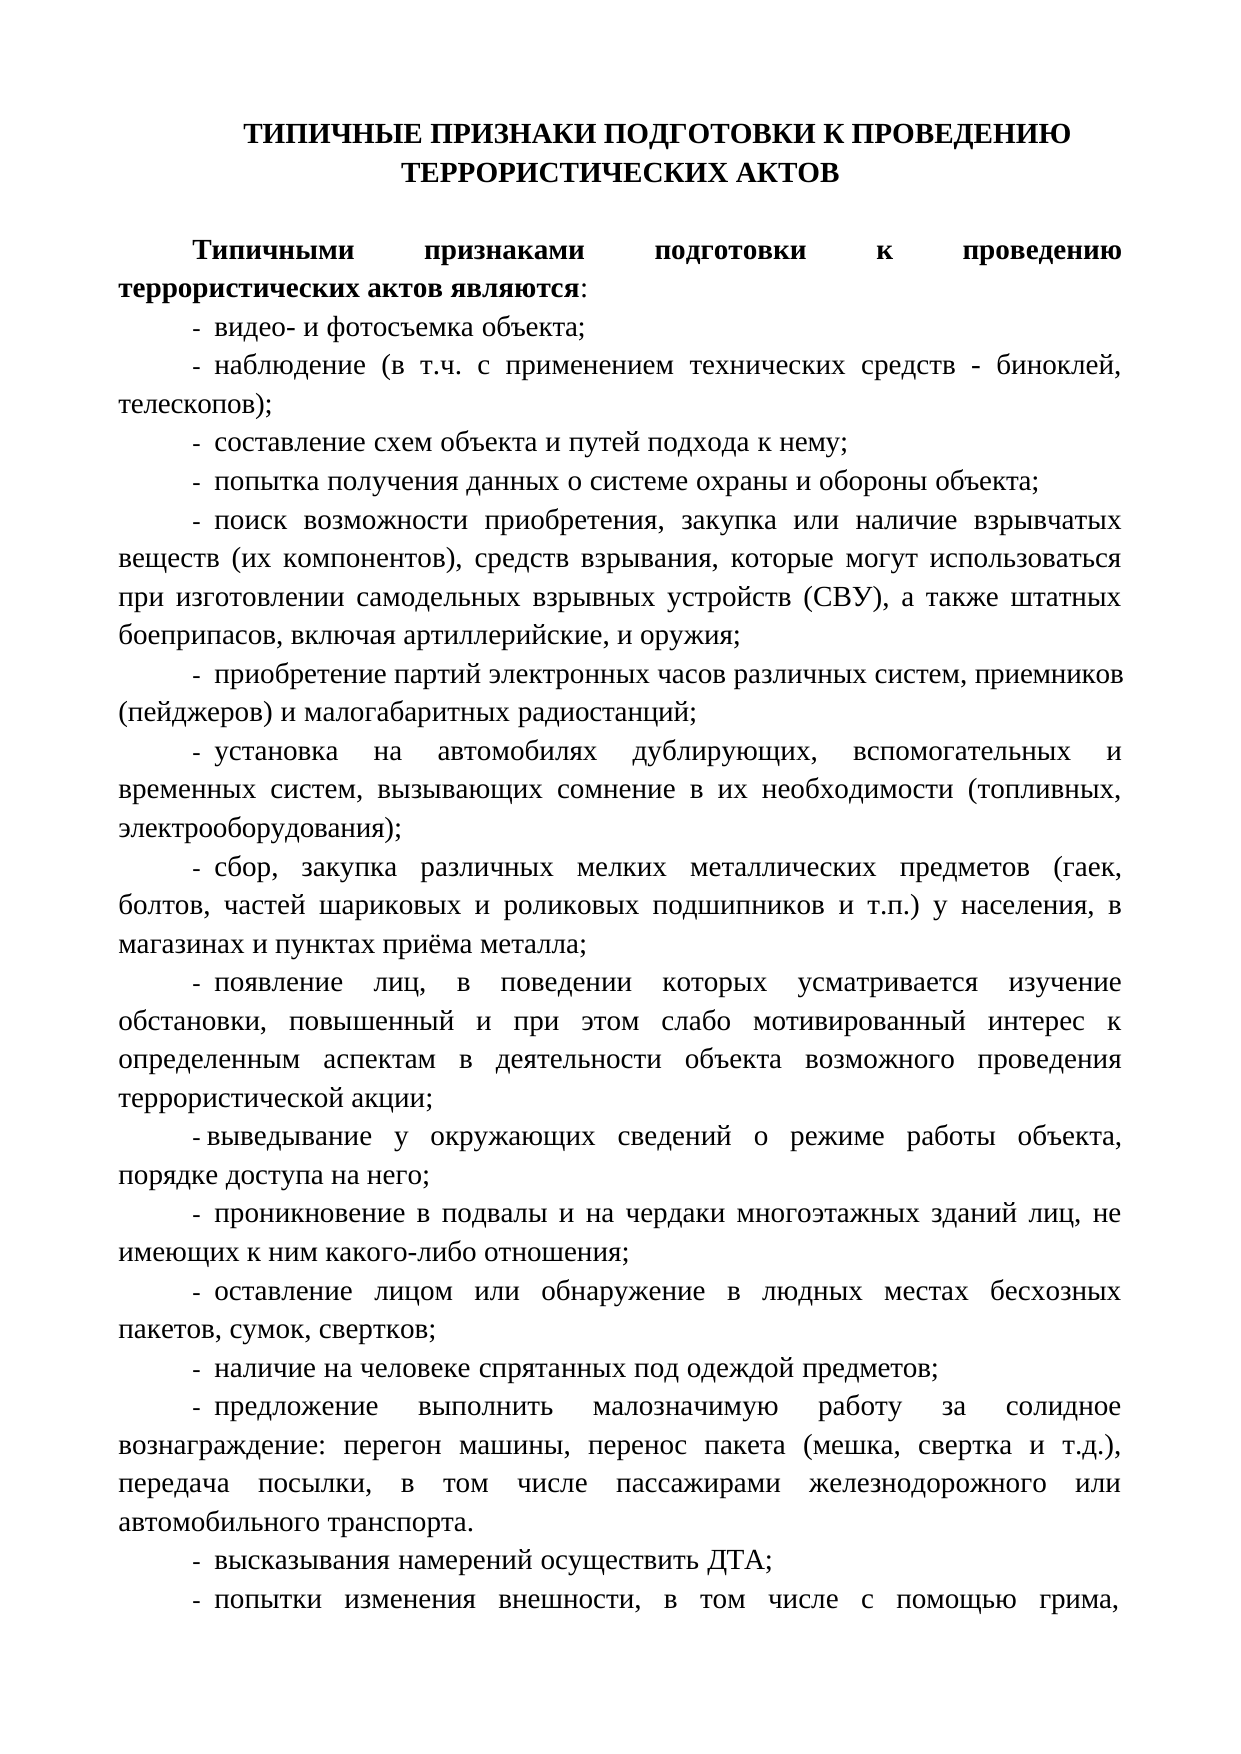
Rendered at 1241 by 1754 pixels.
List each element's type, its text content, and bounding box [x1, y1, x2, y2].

list наличие на человеке спрятанных под одеждой предметов; [192, 1350, 1209, 1383]
list наблюдение (в т.ч. с применением технических средств - биноклей, телескопов); [118, 347, 1122, 419]
list сбор, закупка различных мелких металлических предметов (гаек, болтов, частей шариковых и роликовых подшипников и т.п.) у населения, в магазинах и пунктах приёма металла; [118, 849, 1122, 959]
subtitle ТИПИЧНЫЕ ПРИЗНАКИ ПОДГОТОВКИ К ПРОВЕДЕНИЮ ТЕРРОРИСТИЧЕСКИХ АКТОВ [243, 116, 1209, 188]
list предложение выполнить малозначимую работу за солидное вознаграждение: перегон машины, перенос пакета (мешка, свертка и т.д.), передача посылки, в том числе пассажирами железнодорожного или автомобильного транспорта. [118, 1388, 1122, 1537]
list поиск возможности приобретения, закупка или наличие взрывчатых веществ (их компонентов), средств взрывания, которые могут использоваться при изготовлении самодельных взрывных устройств (СВУ), а также штатных боеприпасов, включая артиллерийские, и оружия; [118, 502, 1122, 651]
list видео- и фотосъемка объекта; [192, 309, 1209, 342]
list составление схем объекта и путей подхода к нему; [192, 424, 1209, 458]
list высказывания намерений осуществить ДТА; [192, 1542, 1209, 1576]
list приобретение партий электронных часов различных систем, приемников [192, 656, 1209, 689]
list попытки изменения внешности, в том числе с помощью грима, [192, 1581, 1209, 1614]
list попытка получения данных о системе охраны и обороны объекта; [192, 463, 1209, 497]
list установка на автомобилях дублирующих, вспомогательных и временных систем, вызывающих сомнение в их необходимости (топливных, электрооборудования); [118, 733, 1122, 844]
list проникновение в подвалы и на чердаки многоэтажных зданий лиц, не имеющих к ним какого-либо отношения; [118, 1196, 1122, 1268]
list появление лиц, в поведении которых усматривается изучение обстановки, повышенный и при этом слабо мотивированный интерес к определенным аспектам в деятельности объекта возможного проведения террористической акции; [118, 964, 1122, 1113]
list оставление лицом или обнаружение в людных местах бесхозных пакетов, сумок, свертков; [118, 1273, 1122, 1345]
subtitle Типичными признаками подготовки к проведению террористических актов являются: [118, 232, 1122, 304]
list выведывание у окружающих сведений о режиме работы объекта, порядке доступа на него; [118, 1118, 1122, 1191]
text (пейджеров) и малогабаритных радиостанций; [118, 694, 1209, 728]
